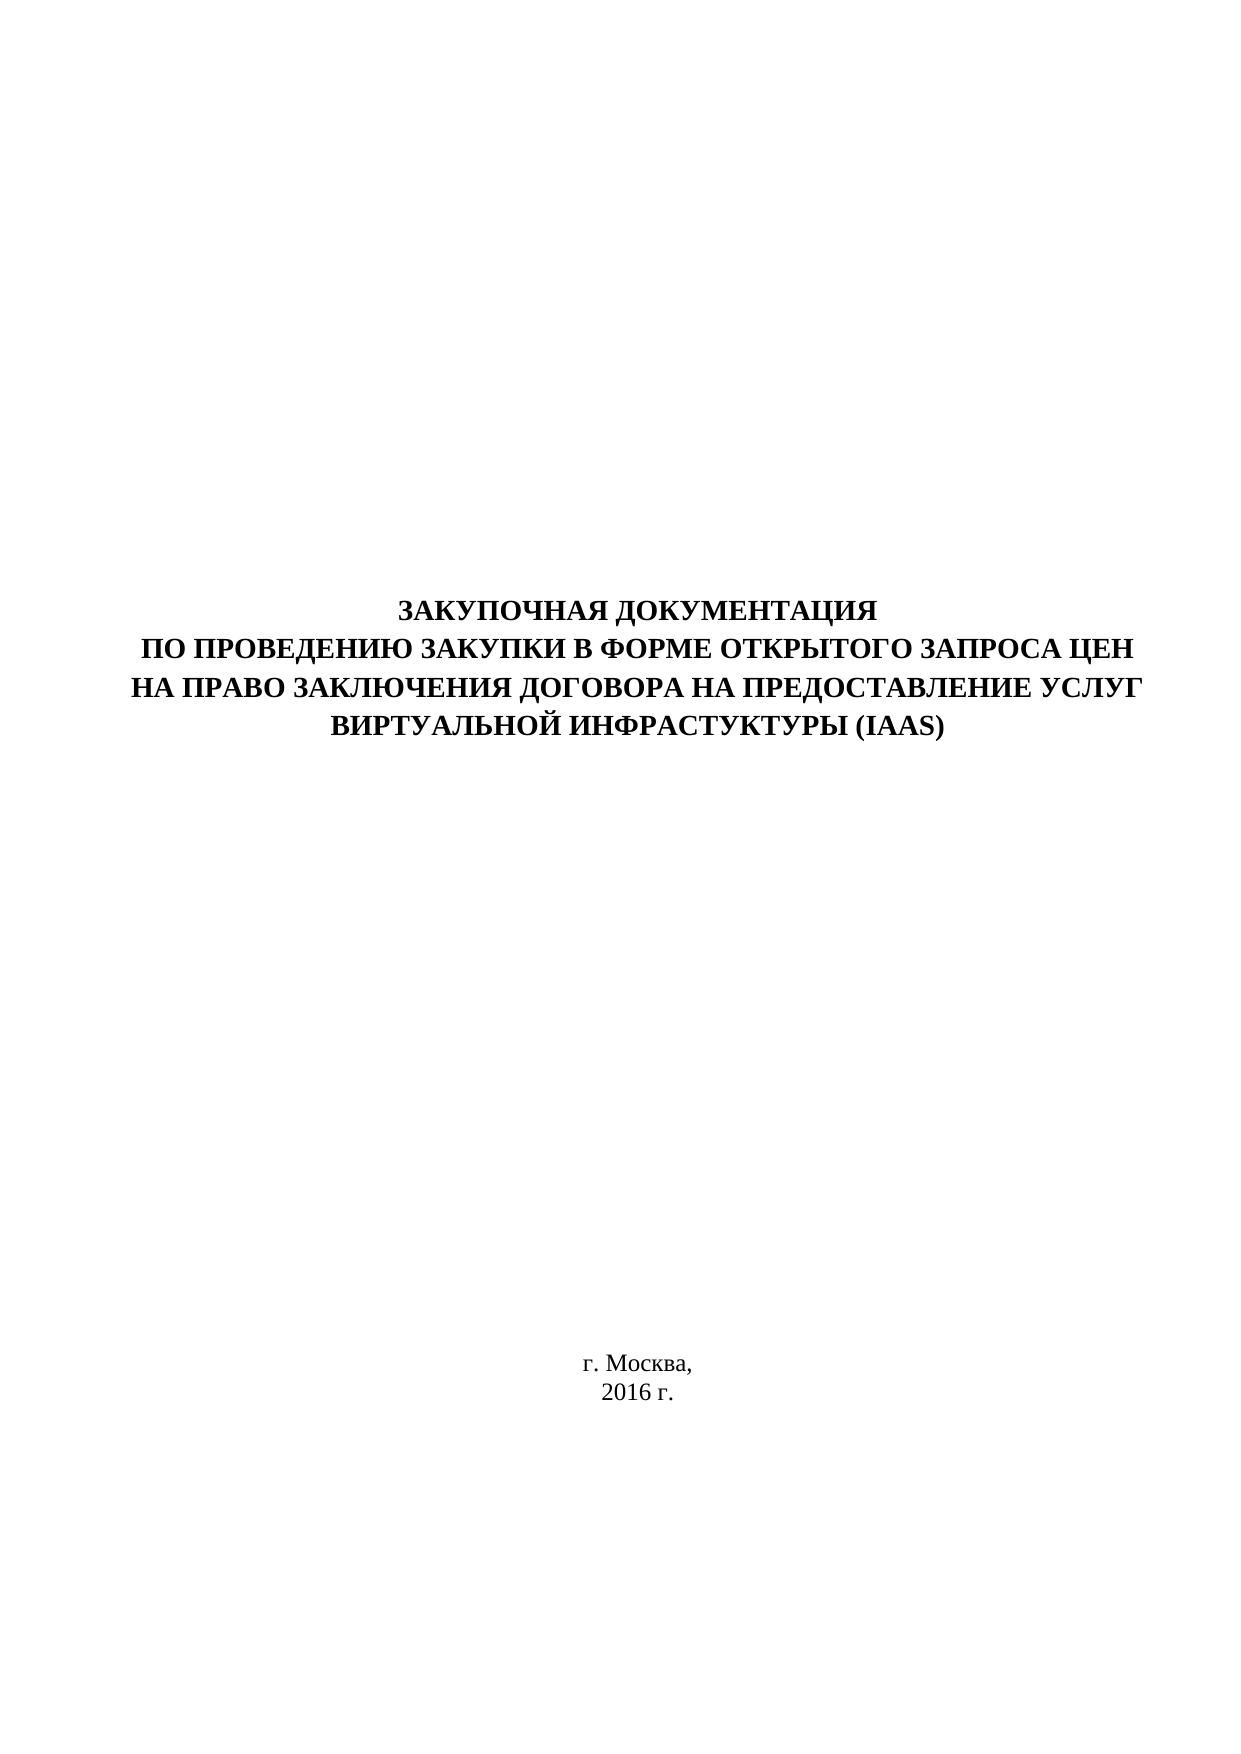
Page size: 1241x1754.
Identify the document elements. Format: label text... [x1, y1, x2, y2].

text ПО ПРОВЕДЕНИЮ ЗАКУПКИ В ФОРМЕ ОТКРЫТОГО ЗАПРОСА ЦЕН [112, 631, 1162, 665]
text г. Москва, [112, 1348, 1162, 1377]
text НА ПРАВО ЗАКЛЮЧЕНИЯ ДОГОВОРА НА ПРЕДОСТАВЛЕНИЕ УСЛУГ ВИРТУАЛЬНОЙ ИНФРАСТУКТУРЫ (IAAS) [112, 670, 1162, 742]
text ЗАКУПОЧНАЯ ДОКУМЕНТАЦИЯ [112, 593, 1162, 626]
text 2016 г. [112, 1377, 1162, 1406]
